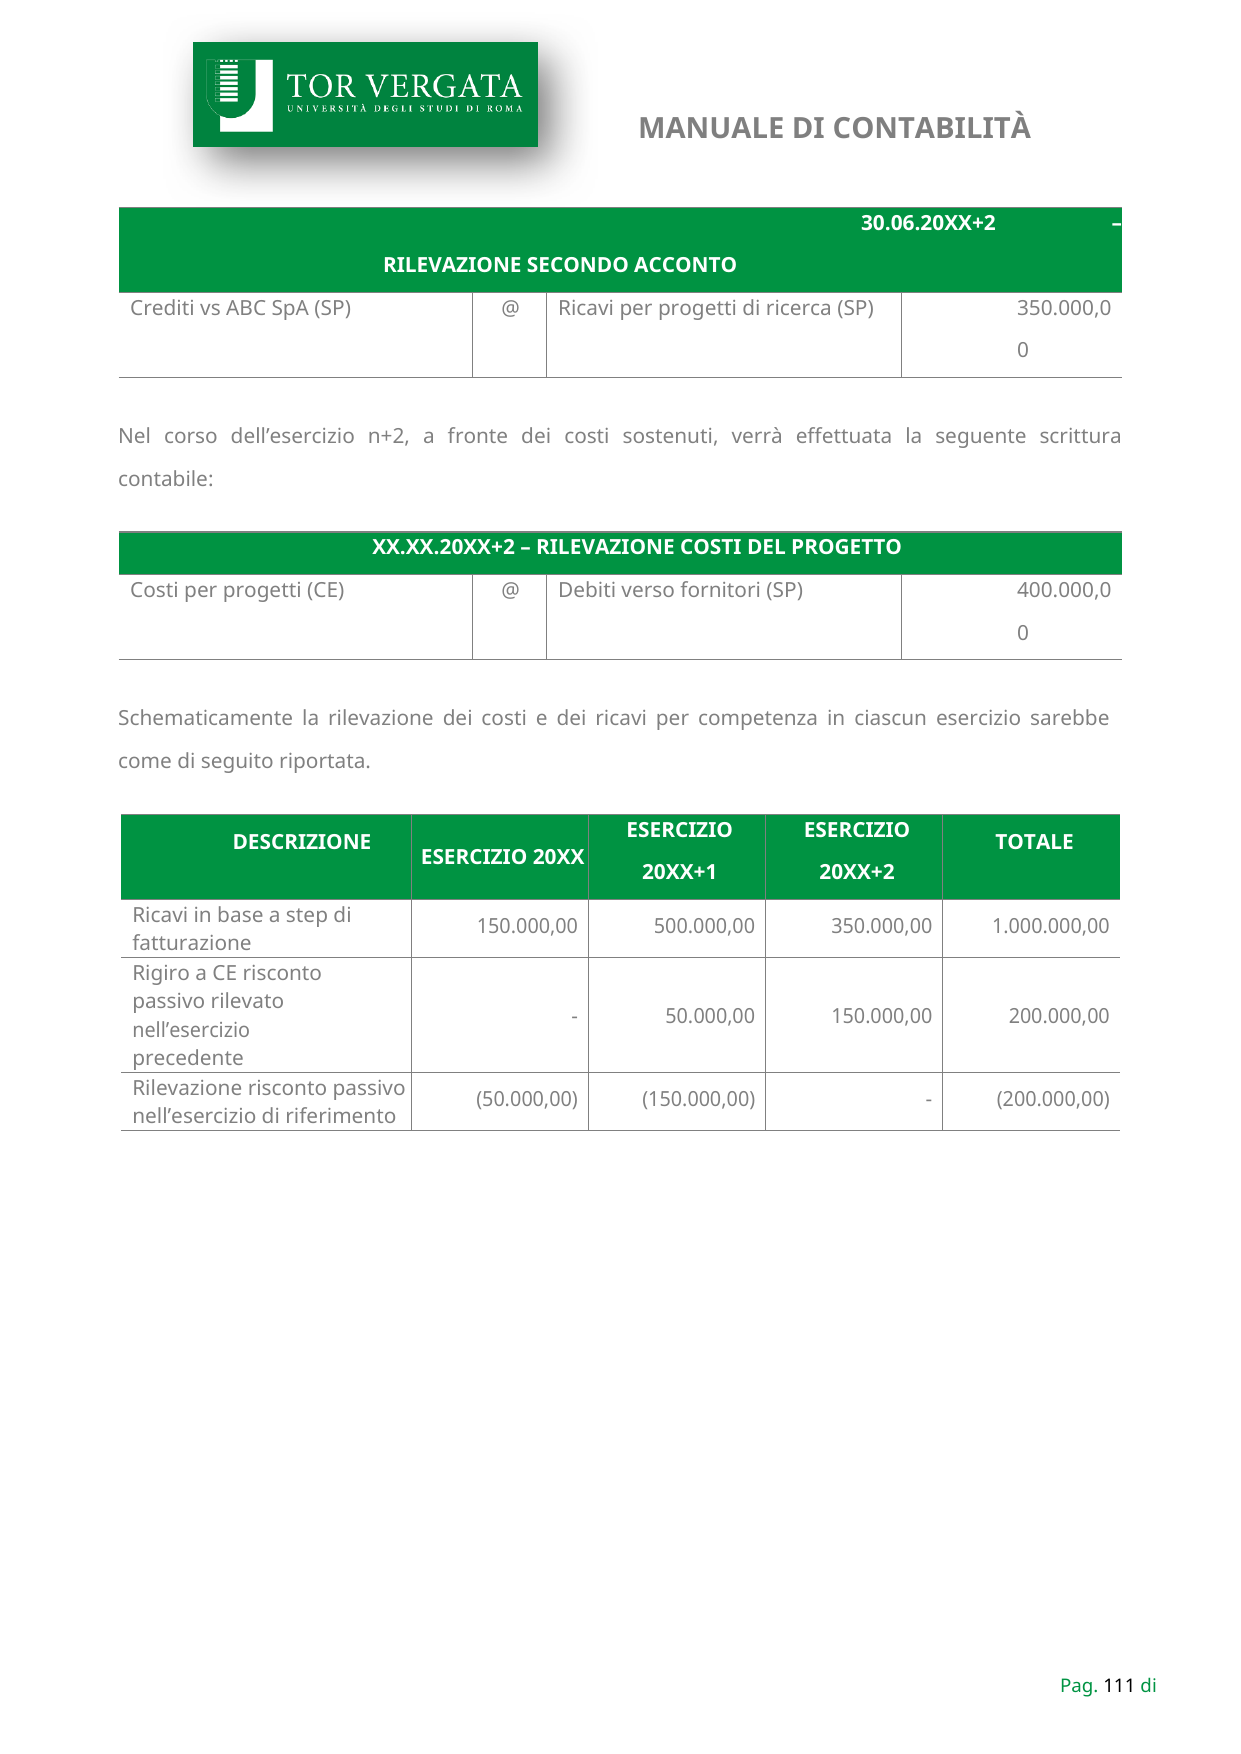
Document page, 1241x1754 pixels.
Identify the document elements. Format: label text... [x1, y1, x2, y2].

table_cell 350.000,00 [766, 900, 942, 957]
table_cell Ricavi per progetti di ricerca (SP) [547, 293, 901, 377]
table_cell 500.000,00 [589, 900, 765, 957]
text Nel corso dell’esercizio n+2, a fronte dei costi sostenuti, verrà effettuata la seguente scrittura contabile: [118, 421, 1123, 492]
table_header DESCRIZIONE [121, 815, 411, 899]
table_cell 1.000.000,00 [943, 900, 1120, 957]
table_cell 350.000,00 [902, 293, 1122, 377]
table_cell 150.000,00 [766, 958, 942, 1072]
table_cell 400.000,00 [902, 575, 1122, 659]
table_cell Rigiro a CE risconto passivo rilevato nell’esercizio precedente [121, 958, 411, 1072]
table_cell (200.000,00) [943, 1073, 1120, 1129]
table_cell 200.000,00 [943, 958, 1120, 1072]
table_cell Crediti vs ABC SpA (SP) [119, 293, 472, 377]
table_cell @ [473, 293, 546, 377]
picture [193, 42, 538, 147]
table_cell @ [473, 575, 546, 659]
table_header XX.XX.20XX+2 – RILEVAZIONE COSTI DEL PROGETTO [119, 533, 1122, 574]
table_cell Ricavi in base a step di fatturazione [121, 900, 411, 957]
table_cell - [412, 958, 588, 1072]
table_cell 50.000,00 [589, 958, 765, 1072]
table_header ESERCIZIO 20XX [412, 815, 588, 899]
table_cell Debiti verso fornitori (SP) [547, 575, 901, 659]
table_cell Rilevazione risconto passivo nell’esercizio di riferimento [121, 1073, 411, 1129]
table_cell (50.000,00) [412, 1073, 588, 1129]
table_header ESERCIZIO 20XX+1 [589, 815, 765, 899]
table_header ESERCIZIO 20XX+2 [766, 815, 942, 899]
table_cell Costi per progetti (CE) [119, 575, 472, 659]
table_header 30.06.20XX+2 – RILEVAZIONE SECONDO ACCONTO [119, 208, 1122, 292]
table_header TOTALE [943, 815, 1120, 899]
text Schematicamente la rilevazione dei costi e dei ricavi per competenza in ciascun esercizio sarebbe come di seguito riportata. [118, 703, 1111, 774]
table_cell 150.000,00 [412, 900, 588, 957]
table_cell (150.000,00) [589, 1073, 765, 1129]
table_cell - [766, 1073, 942, 1129]
